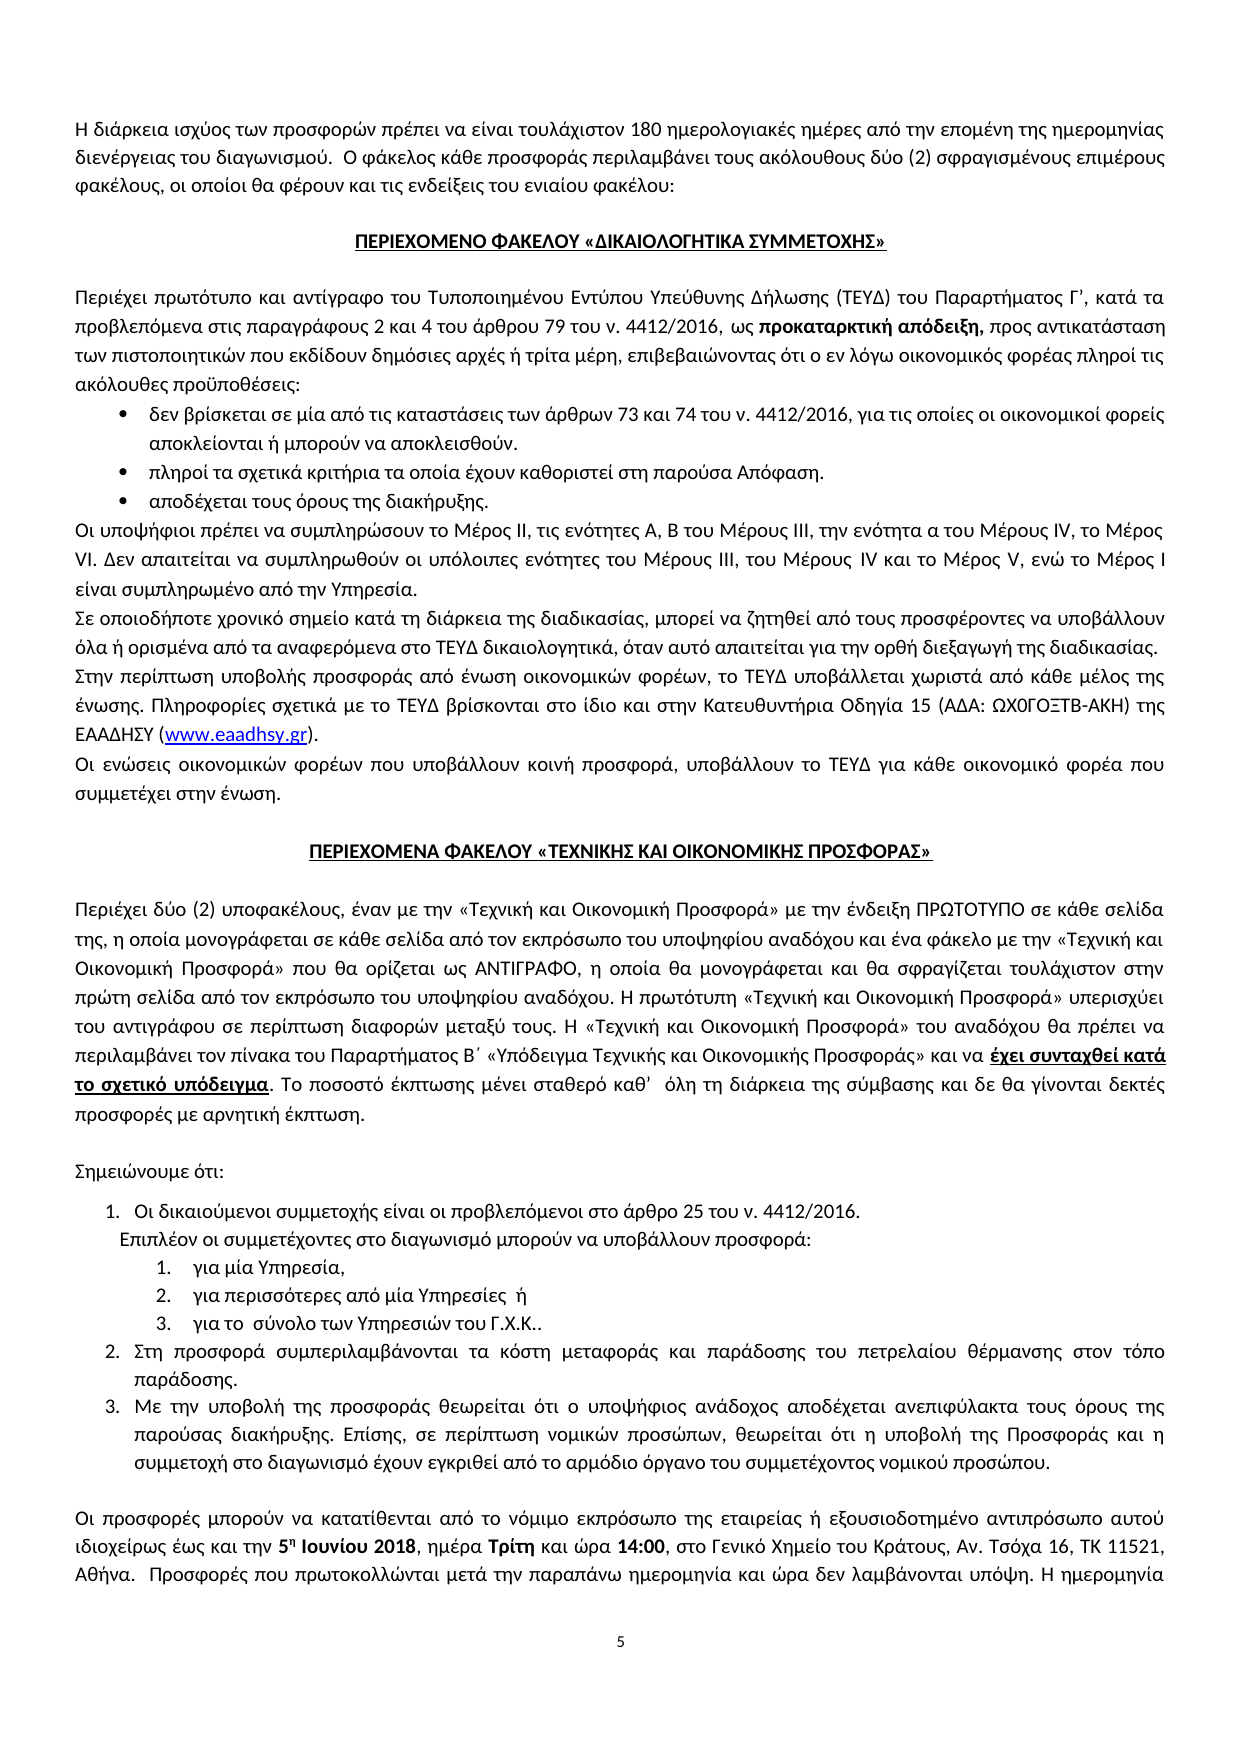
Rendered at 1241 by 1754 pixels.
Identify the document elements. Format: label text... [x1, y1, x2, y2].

text Περιέχει πρωτότυπο και αντίγραφο του Τυποποιημένου Εντύπου Υπεύθυνης Δήλωσης (ΤΕΥΔ) του Παραρτήματος Γ’, κατά τα προβλεπόμενα στις παραγράφους 2 και 4 του άρθρου 79 του ν. 4412/2016, ως προκαταρκτική απόδειξη, προς αντικατάσταση των πιστοποιητικών που εκδίδουν δημόσιες αρχές ή τρίτα μέρη, επιβεβαιώνοντας ότι ο εν λόγω οικονομικός φορέας πληροί τις ακόλουθες προϋποθέσεις: [75, 284, 1166, 397]
list για περισσότερες από μία Υπηρεσίες ή [156, 1282, 1166, 1307]
list για το σύνολο των Υπηρεσιών του Γ.Χ.Κ.. [156, 1310, 1166, 1335]
list πληροί τα σχετικά κριτήρια τα οποία έχουν καθοριστεί στη παρούσα Απόφαση. [119, 459, 1166, 484]
text Στην περίπτωση υποβολής προσφοράς από ένωση οικονομικών φορέων, το ΤΕΥΔ υποβάλλεται χωριστά από κάθε μέλος της ένωσης. Πληροφορίες σχετικά με το ΤΕΥΔ βρίσκονται στο ίδιο και στην Κατευθυντήρια Οδηγία 15 (ΑΔΑ: ΩΧ0ΓΟΞΤΒ-ΑΚΗ) της ΕΑΑΔΗΣΥ (www.eaadhsy.gr). [75, 663, 1166, 747]
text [75, 1505, 1166, 1587]
text Σημειώνουμε ότι: [75, 1158, 1166, 1183]
text ΠΕΡΙΕΧΟΜΕΝΟ ΦΑΚΕΛΟΥ «ΔΙΚΑΙΟΛΟΓΗΤΙΚΑ ΣΥΜΜΕΤΟΧΗΣ» [75, 228, 1166, 254]
text ΠΕΡΙΕΧΟΜΕΝΑ ΦΑΚΕΛΟΥ «ΤΕΧΝΙΚΗΣ ΚΑΙ ΟΙΚΟΝΟΜΙΚΗΣ ΠΡΟΣΦΟΡΑΣ» [75, 838, 1166, 864]
list Με την υποβολή της προσφοράς θεωρείται ότι ο υποψήφιος ανάδοχος αποδέχεται ανεπιφύλακτα τους όρους της παρούσας διακήρυξης. Επίσης, σε περίπτωση νομικών προσώπων, θεωρείται ότι η υποβολή της Προσφοράς και η συμμετοχή στο διαγωνισμό έχουν εγκριθεί από το αρμόδιο όργανο του συμμετέχοντος νομικού προσώπου. [104, 1394, 1166, 1475]
list Στη προσφορά συμπεριλαμβάνονται τα κόστη μεταφοράς και παράδοσης του πετρελαίου θέρμανσης στον τόπο παράδοσης. [104, 1338, 1166, 1391]
text Η διάρκεια ισχύος των προσφορών πρέπει να είναι τουλάχιστον 180 ημερολογιακές ημέρες από την επομένη της ημερομηνίας διενέργειας του διαγωνισμού. Ο φάκελος κάθε προσφοράς περιλαμβάνει τους ακόλουθους δύο (2) σφραγισμένους επιμέρους φακέλους, οι οποίοι θα φέρουν και τις ενδείξεις του ενιαίου φακέλου: [75, 117, 1166, 198]
list δεν βρίσκεται σε μία από τις καταστάσεις των άρθρων 73 και 74 του ν. 4412/2016, για τις οποίες οι οικονομικοί φορείς αποκλείονται ή μπορούν να αποκλεισθούν. [119, 401, 1166, 455]
list αποδέχεται τους όρους της διακήρυξης. [119, 488, 1166, 514]
text Οι υποψήφιοι πρέπει να συμπληρώσουν το Μέρος ΙΙ, τις ενότητες Α, Β του Μέρους ΙΙΙ, την ενότητα α του Μέρους IV, το Μέρος VI. Δεν απαιτείται να συμπληρωθούν οι υπόλοιπες ενότητες του Μέρους ΙΙΙ, του Μέρους IV και το Μέρος V, ενώ το Μέρος Ι είναι συμπληρωμένο από την Υπηρεσία. [75, 517, 1166, 601]
list Οι δικαιούμενοι συμμετοχής είναι οι προβλεπόμενοι στο άρθρο 25 του ν. 4412/2016. [104, 1198, 1166, 1224]
text Περιέχει δύο (2) υποφακέλους, έναν με την «Τεχνική και Οικονομική Προσφορά» με την ένδειξη ΠΡΩΤΟΤΥΠΟ σε κάθε σελίδα της, η οποία μονογράφεται σε κάθε σελίδα από τον εκπρόσωπο του υποψηφίου αναδόχου και ένα φάκελο με την «Τεχνική και Οικονομική Προσφορά» που θα ορίζεται ως ΑΝΤΙΓΡΑΦΟ, η οποία θα μονογράφεται και θα σφραγίζεται τουλάχιστον στην πρώτη σελίδα από τον εκπρόσωπο του υποψηφίου αναδόχου. Η πρωτότυπη «Τεχνική και Οικονομική Προσφορά» υπερισχύει του αντιγράφου σε περίπτωση διαφορών μεταξύ τους. Η «Τεχνική και Οικονομική Προσφορά» του αναδόχου θα πρέπει να περιλαμβάνει τον πίνακα του Παραρτήματος Β΄ «Υπόδειγμα Τεχνικής και Οικονομικής Προσφοράς» και να έχει συνταχθεί κατά το σχετικό υπόδειγμα. Το ποσοστό έκπτωσης μένει σταθερό καθ’ όλη τη διάρκεια της σύμβασης και δε θα γίνονται δεκτές προσφορές με αρνητική έκπτωση. [75, 897, 1166, 1126]
list για μία Υπηρεσία, [156, 1254, 1166, 1279]
text Οι ενώσεις οικονομικών φορέων που υποβάλλουν κοινή προσφορά, υποβάλλουν το ΤΕΥΔ για κάθε οικονομικό φορέα που συμμετέχει στην ένωση. [75, 751, 1166, 805]
text Επιπλέον οι συμμετέχοντες στο διαγωνισμό μπορούν να υποβάλλουν προσφορά: [119, 1226, 1166, 1252]
text Σε οποιοδήποτε χρονικό σημείο κατά τη διάρκεια της διαδικασίας, μπορεί να ζητηθεί από τους προσφέροντες να υποβάλλουν όλα ή ορισμένα από τα αναφερόμενα στο ΤΕΥΔ δικαιολογητικά, όταν αυτό απαιτείται για την ορθή διεξαγωγή της διαδικασίας. [75, 605, 1166, 659]
